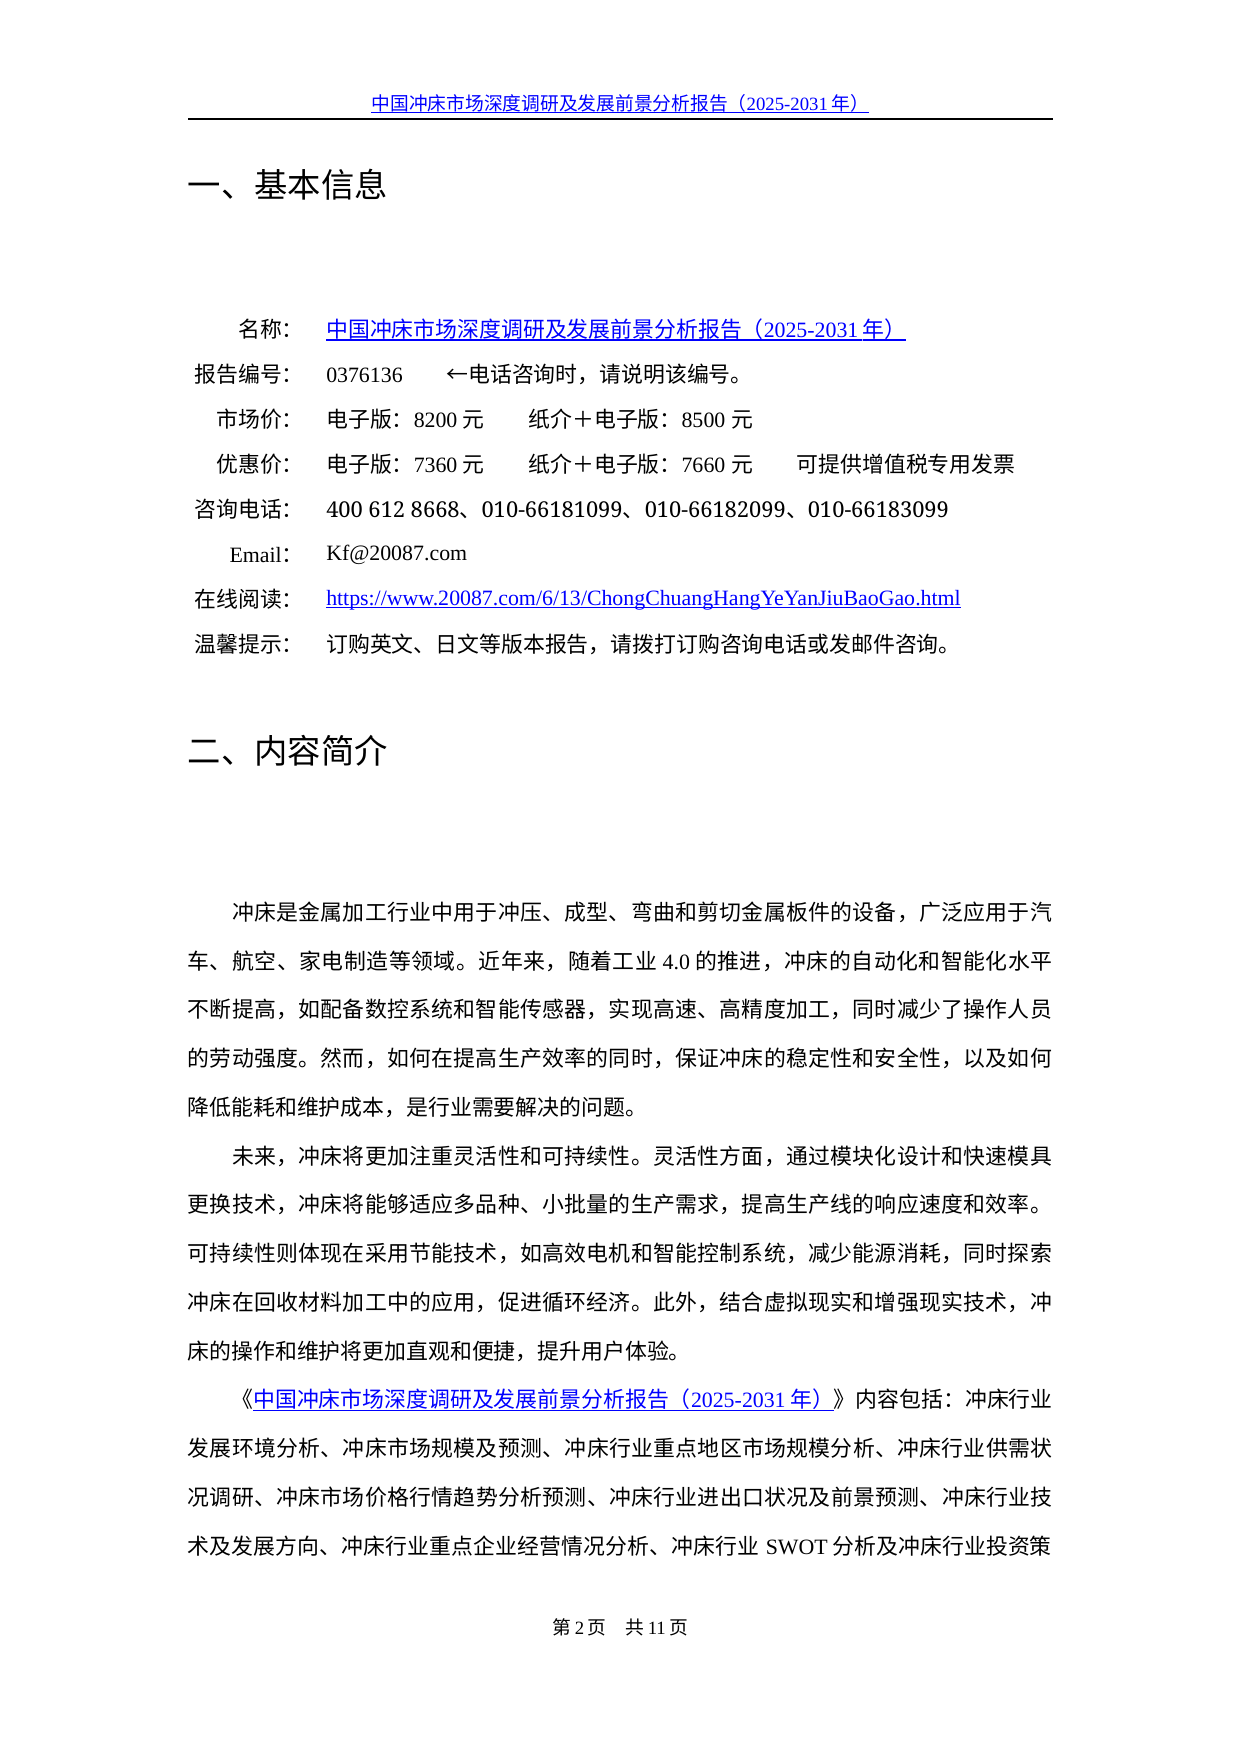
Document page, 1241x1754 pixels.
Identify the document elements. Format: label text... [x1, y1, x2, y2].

table_cell [315, 582, 1073, 627]
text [187, 894, 1053, 1561]
table_cell 咨询电话： [167, 492, 315, 537]
table_cell 电子版：7360 元 纸介＋电子版：7660 元 可提供增值税专用发票 [315, 447, 1073, 492]
title 一、基本信息 [187, 150, 1053, 215]
table_cell 0376136 ←电话咨询时，请说明该编号。 [315, 357, 1073, 402]
table_cell 订购英文、日文等版本报告，请拨打订购咨询电话或发邮件咨询。 [315, 627, 1073, 672]
table_cell 电子版：8200 元 纸介＋电子版：8500 元 [315, 402, 1073, 447]
table_cell 温馨提示： [167, 627, 315, 672]
title 二、内容简介 [187, 717, 1053, 782]
table_cell 市场价： [167, 402, 315, 447]
table_cell Kf@20087.com [315, 537, 1073, 582]
table_cell Email： [167, 537, 315, 582]
table_cell 报告编号： [167, 357, 315, 402]
table_cell 在线阅读： [167, 582, 315, 627]
table_header 中国冲床市场深度调研及发展前景分析报告（2025-2031年） [315, 312, 1073, 357]
table_header 名称： [167, 312, 315, 357]
table_cell 400 612 8668、010-66181099、010-66182099、010-66183099 [315, 492, 1073, 537]
table_cell 优惠价： [167, 447, 315, 492]
